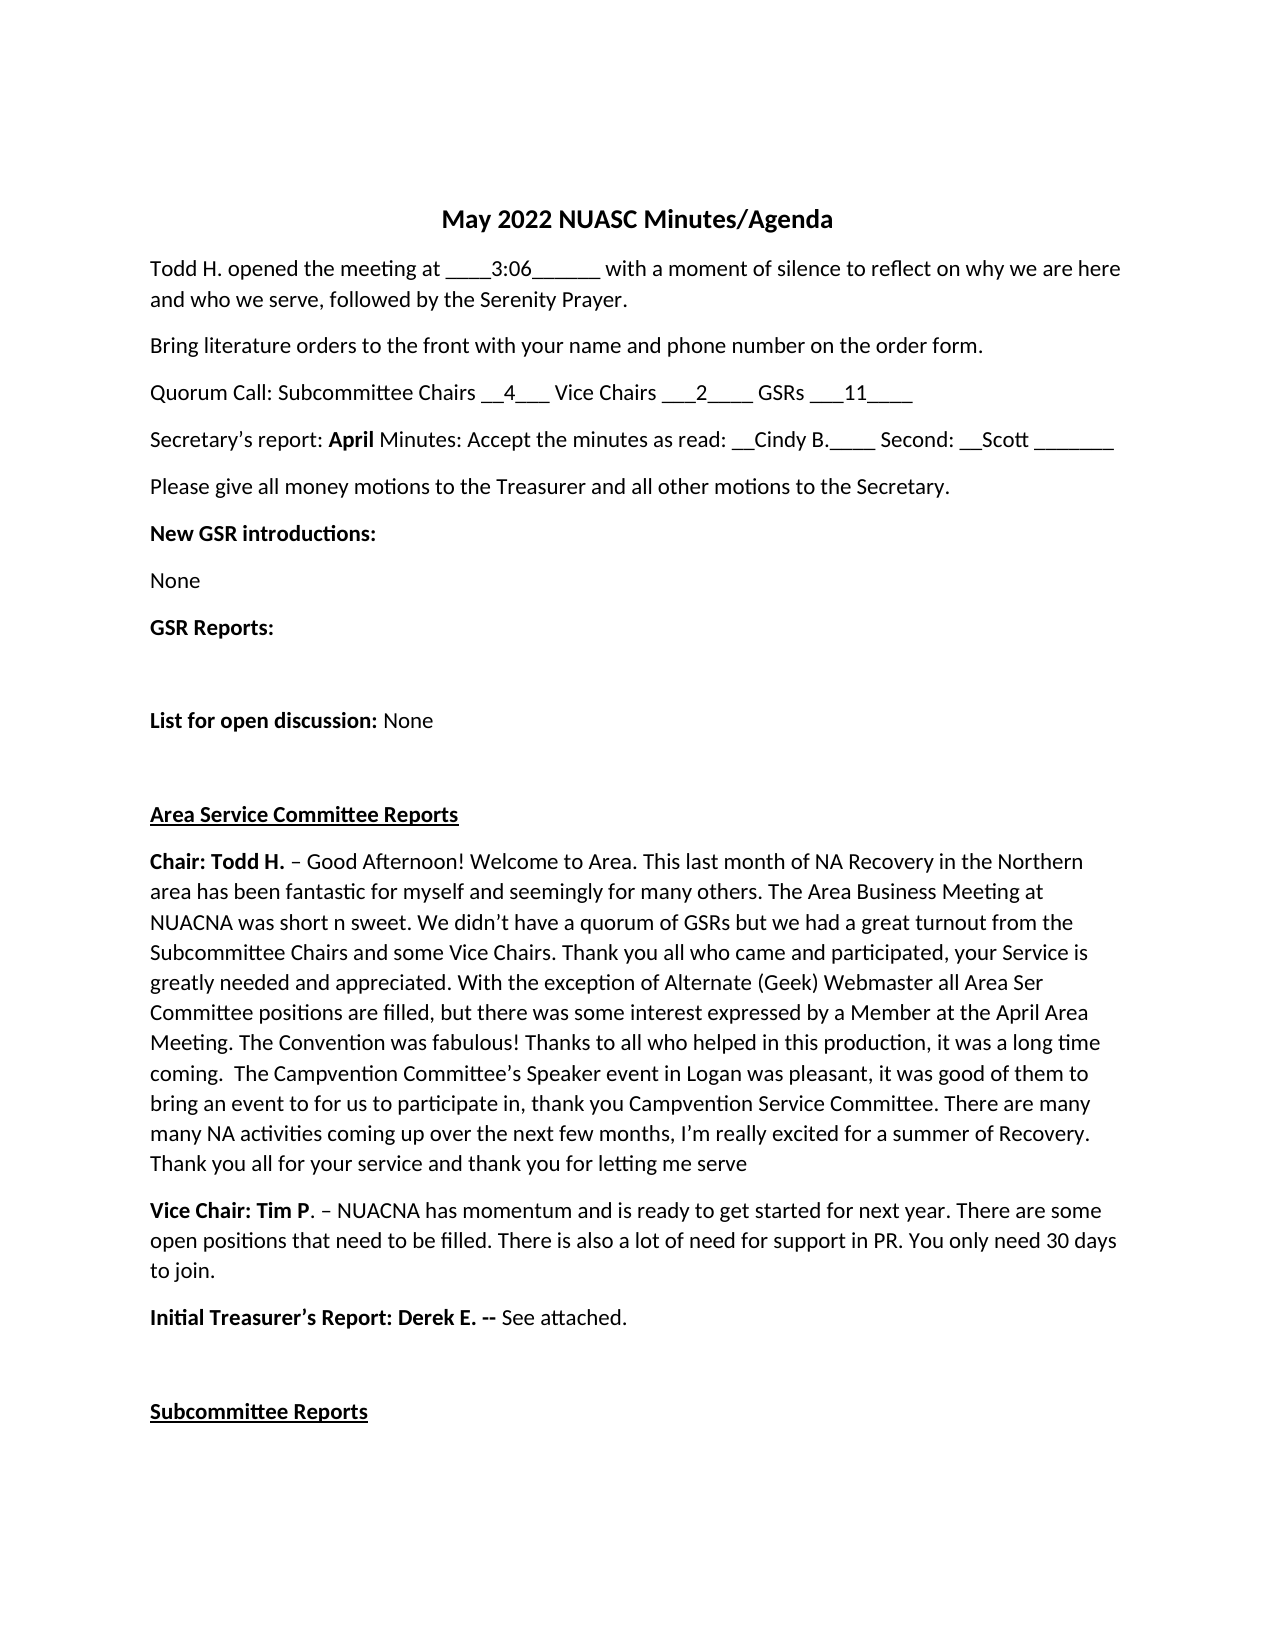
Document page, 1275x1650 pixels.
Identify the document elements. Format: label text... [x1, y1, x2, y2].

text Please give all money motions to the Treasurer and all other motions to the Secretary. [150, 472, 1125, 500]
text None [150, 566, 1125, 594]
text Chair: Todd H. – Good Afternoon! Welcome to Area. This last month of NA Recovery in the Northern area has been fantastic for myself and seemingly for many others. The Area Business Meeting at NUACNA was short n sweet. We didn’t have a quorum of GSRs but we had a great turnout from the Subcommittee Chairs and some Vice Chairs. Thank you all who came and participated, your Service is greatly needed and appreciated. With the exception of Alternate (Geek) Webmaster all Area Ser Committee positions are filled, but there was some interest expressed by a Member at the April Area Meeting. The Convention was fabulous! Thanks to all who helped in this production, it was a long time coming. The Campvention Committee’s Speaker event in Logan was pleasant, it was good of them to bring an event to for us to participate in, thank you Campvention Service Committee. There are many many NA activities coming up over the next few months, I’m really excited for a summer of Recovery. Thank you all for your service and thank you for letting me serve [150, 847, 1125, 1177]
text Subcommittee Reports [150, 1397, 1125, 1425]
text Area Service Committee Reports [150, 800, 1125, 828]
text GSR Reports: [150, 613, 1125, 641]
text May 2022 NUASC Minutes/Agenda [150, 202, 1125, 235]
text Secretary’s report: April Minutes: Accept the minutes as read: __Cindy B.____ Second: __Scott _______ [150, 425, 1125, 453]
text Todd H. opened the meeting at ____3:06______ with a moment of silence to reflect on why we are here and who we serve, followed by the Serenity Prayer. [150, 254, 1125, 313]
text Initial Treasurer’s Report: Derek E. -- See attached. [150, 1303, 1125, 1332]
text Quorum Call: Subcommittee Chairs __4___ Vice Chairs ___2____ GSRs ___11____ [150, 378, 1125, 407]
text New GSR introductions: [150, 519, 1125, 547]
text Vice Chair: Tim P. – NUACNA has momentum and is ready to get started for next year. There are some open positions that need to be filled. There is also a lot of need for support in PR. You only need 30 days to join. [150, 1196, 1125, 1285]
text List for open discussion: None [150, 707, 1125, 735]
text Bring literature orders to the front with your name and phone number on the order form. [150, 332, 1125, 360]
